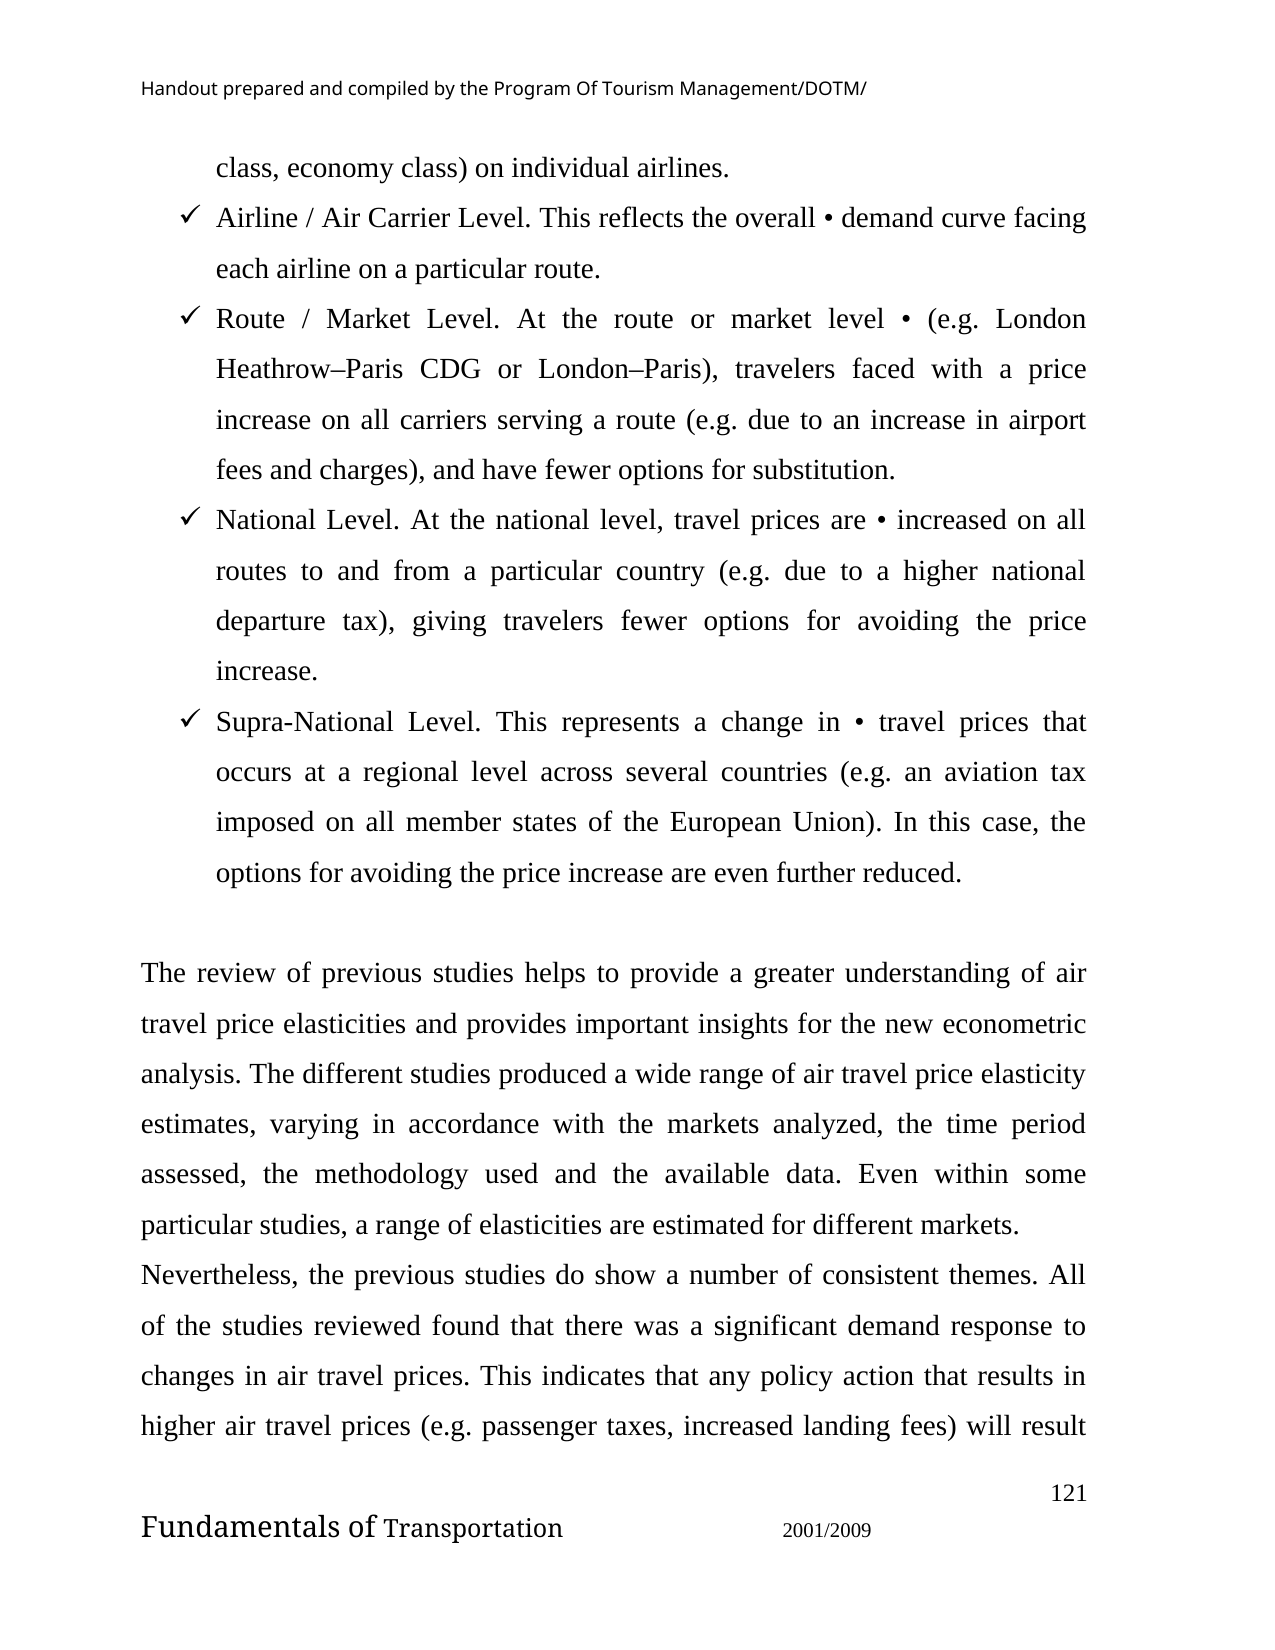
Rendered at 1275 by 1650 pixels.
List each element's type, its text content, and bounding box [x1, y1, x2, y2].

list National Level. At the national level, travel prices are • increased on all routes to and from a particular country (e.g. due to a higher national departure tax), giving travelers fewer options for avoiding the price increase. [178, 502, 1087, 687]
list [178, 150, 1087, 183]
text The review of previous studies helps to provide a greater understanding of air travel price elasticities and provides important insights for the new econometric analysis. The different studies produced a wide range of air travel price elasticity estimates, varying in accordance with the markets analyzed, the time period assessed, the methodology used and the available data. Even within some particular studies, a range of elasticities are estimated for different markets. [141, 955, 1087, 1241]
list Route / Market Level. At the route or market level • (e.g. London Heathrow–Paris CDG or London–Paris), travelers faced with a price increase on all carriers serving a route (e.g. due to an increase in airport fees and charges), and have fewer options for substitution. [178, 301, 1087, 486]
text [141, 1257, 1087, 1442]
list Airline / Air Carrier Level. This reflects the overall • demand curve facing each airline on a particular route. [178, 200, 1087, 284]
list Supra-National Level. This represents a change in • travel prices that occurs at a regional level across several countries (e.g. an aviation tax imposed on all member states of the European Union). In this case, the options for avoiding the price increase are even further reduced. [178, 704, 1087, 888]
